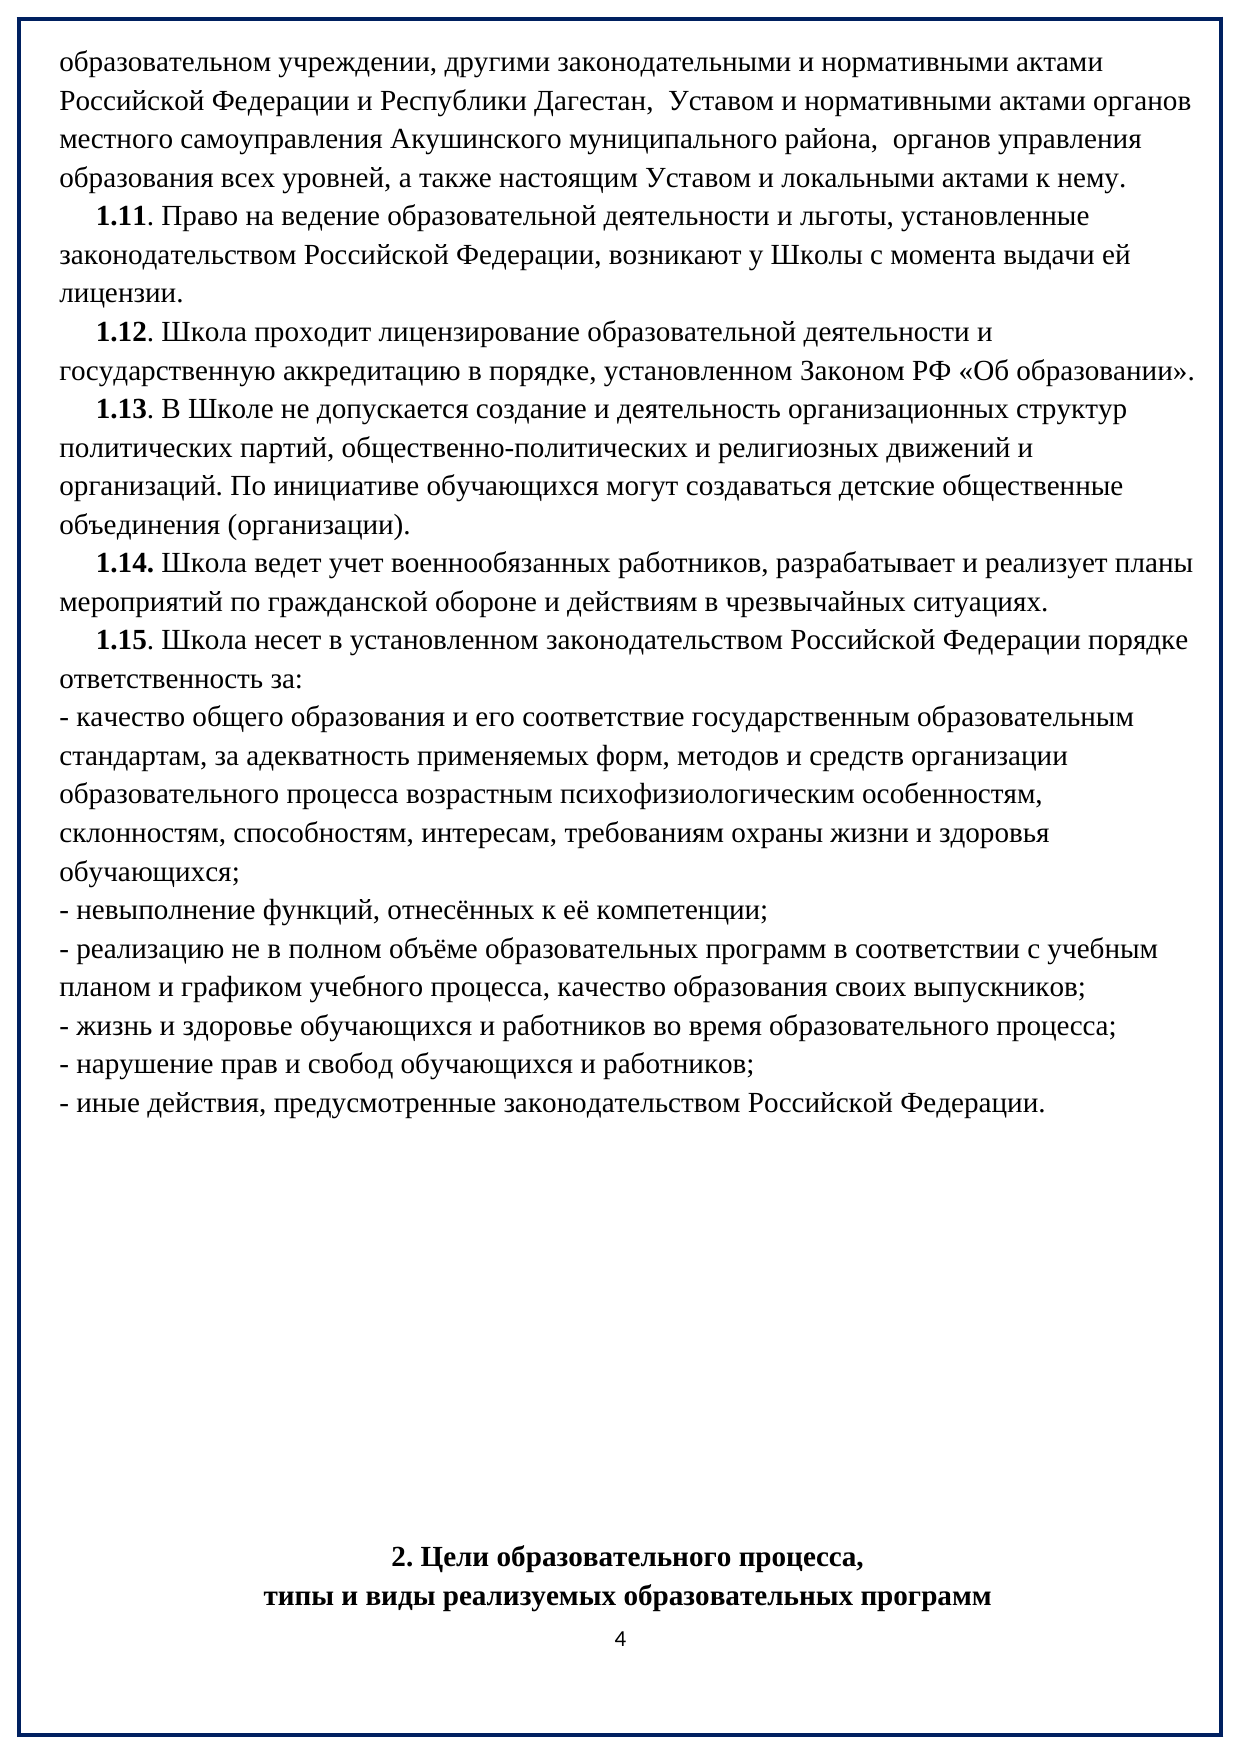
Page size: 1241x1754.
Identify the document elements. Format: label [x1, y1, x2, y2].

text [59, 1539, 1196, 1611]
text [59, 44, 1196, 1157]
